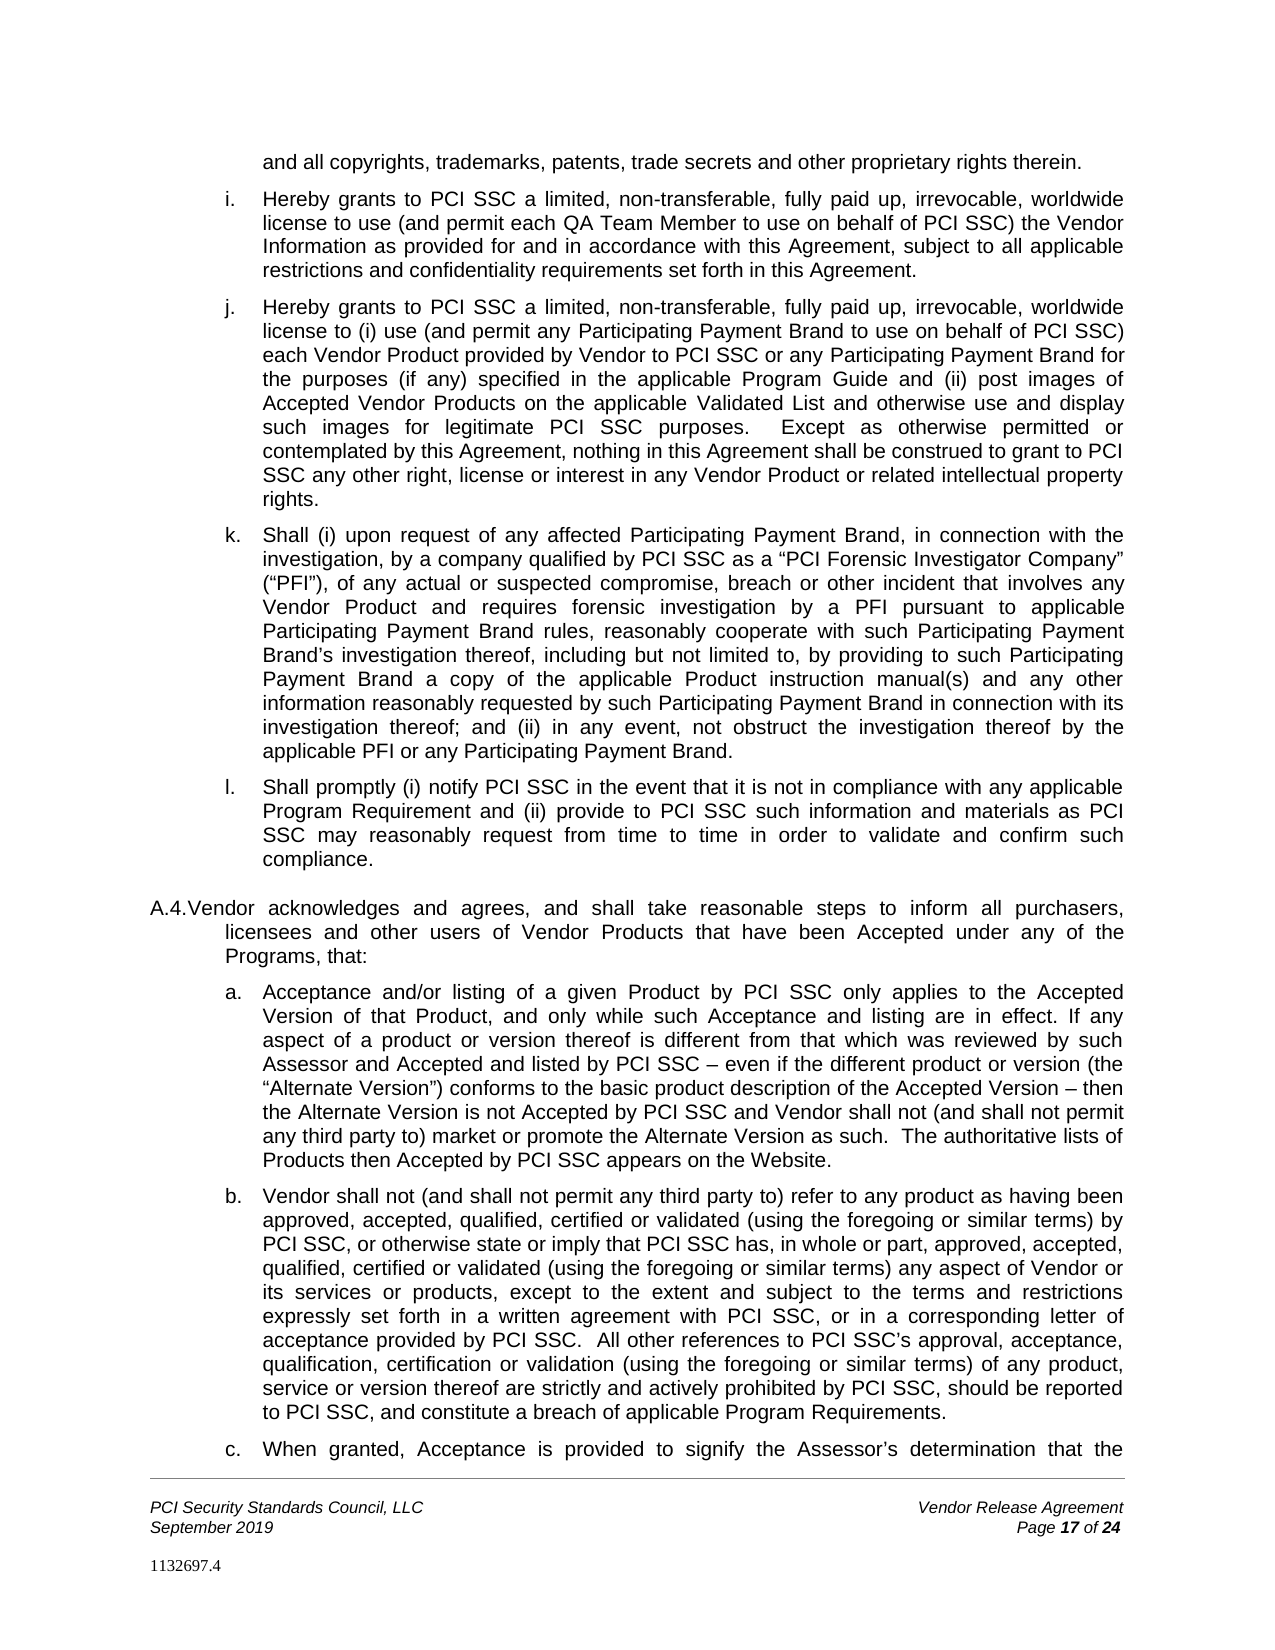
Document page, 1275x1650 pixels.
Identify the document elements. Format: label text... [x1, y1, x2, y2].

list Vendor acknowledges and agrees, and shall take reasonable steps to inform all purchasers, licensees and other users of Vendor Products that have been Accepted under any of the Programs, that: [150, 896, 1125, 968]
list Hereby grants to PCI SSC a limited, non-transferable, fully paid up, irrevocable, worldwide license to (i) use (and permit any Participating Payment Brand to use on behalf of PCI SSC) each Vendor Product provided by Vendor to PCI SSC or any Participating Payment Brand for the purposes (if any) specified in the applicable Program Guide and (ii) post images of Accepted Vendor Products on the applicable Validated List and otherwise use and display such images for legitimate PCI SSC purposes. Except as otherwise permitted or contemplated by this Agreement, nothing in this Agreement shall be construed to grant to PCI SSC any other right, license or interest in any Vendor Product or related intellectual property rights. [225, 295, 1125, 510]
list Vendor shall not (and shall not permit any third party to) refer to any product as having been approved, accepted, qualified, certified or validated (using the foregoing or similar terms) by PCI SSC, or otherwise state or imply that PCI SSC has, in whole or part, approved, accepted, qualified, certified or validated (using the foregoing or similar terms) any aspect of Vendor or its services or products, except to the extent and subject to the terms and restrictions expressly set forth in a written agreement with PCI SSC, or in a corresponding letter of acceptance provided by PCI SSC. All other references to PCI SSC’s approval, acceptance, qualification, certification or validation (using the foregoing or similar terms) of any product, service or version thereof are strictly and actively prohibited by PCI SSC, should be reported to PCI SSC, and constitute a breach of applicable Program Requirements. [225, 1184, 1125, 1424]
list Hereby grants to PCI SSC a limited, non-transferable, fully paid up, irrevocable, worldwide license to use (and permit each QA Team Member to use on behalf of PCI SSC) the Vendor Information as provided for and in accordance with this Agreement, subject to all applicable restrictions and confidentiality requirements set forth in this Agreement. [225, 186, 1125, 282]
list Shall (i) upon request of any affected Participating Payment Brand, in connection with the investigation, by a company qualified by PCI SSC as a “PCI Forensic Investigator Company” (“PFI”), of any actual or suspected compromise, breach or other incident that involves any Vendor Product and requires forensic investigation by a PFI pursuant to applicable Participating Payment Brand rules, reasonably cooperate with such Participating Payment Brand’s investigation thereof, including but not limited to, by providing to such Participating Payment Brand a copy of the applicable Product instruction manual(s) and any other information reasonably requested by such Participating Payment Brand in connection with its investigation thereof; and (ii) in any event, not obstruct the investigation thereof by the applicable PFI or any Participating Payment Brand. [225, 523, 1125, 762]
list Shall promptly (i) notify PCI SSC in the event that it is not in compliance with any applicable Program Requirement and (ii) provide to PCI SSC such information and materials as PCI SSC may reasonably request from time to time in order to validate and confirm such compliance. [225, 775, 1125, 871]
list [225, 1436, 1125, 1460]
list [225, 150, 1125, 174]
list Acceptance and/or listing of a given Product by PCI SSC only applies to the Accepted Version of that Product, and only while such Acceptance and listing are in effect. If any aspect of a product or version thereof is different from that which was reviewed by such Assessor and Accepted and listed by PCI SSC – even if the different product or version (the “Alternate Version”) conforms to the basic product description of the Accepted Version – then the Alternate Version is not Accepted by PCI SSC and Vendor shall not (and shall not permit any third party to) market or promote the Alternate Version as such. The authoritative lists of Products then Accepted by PCI SSC appears on the Website. [225, 980, 1125, 1172]
